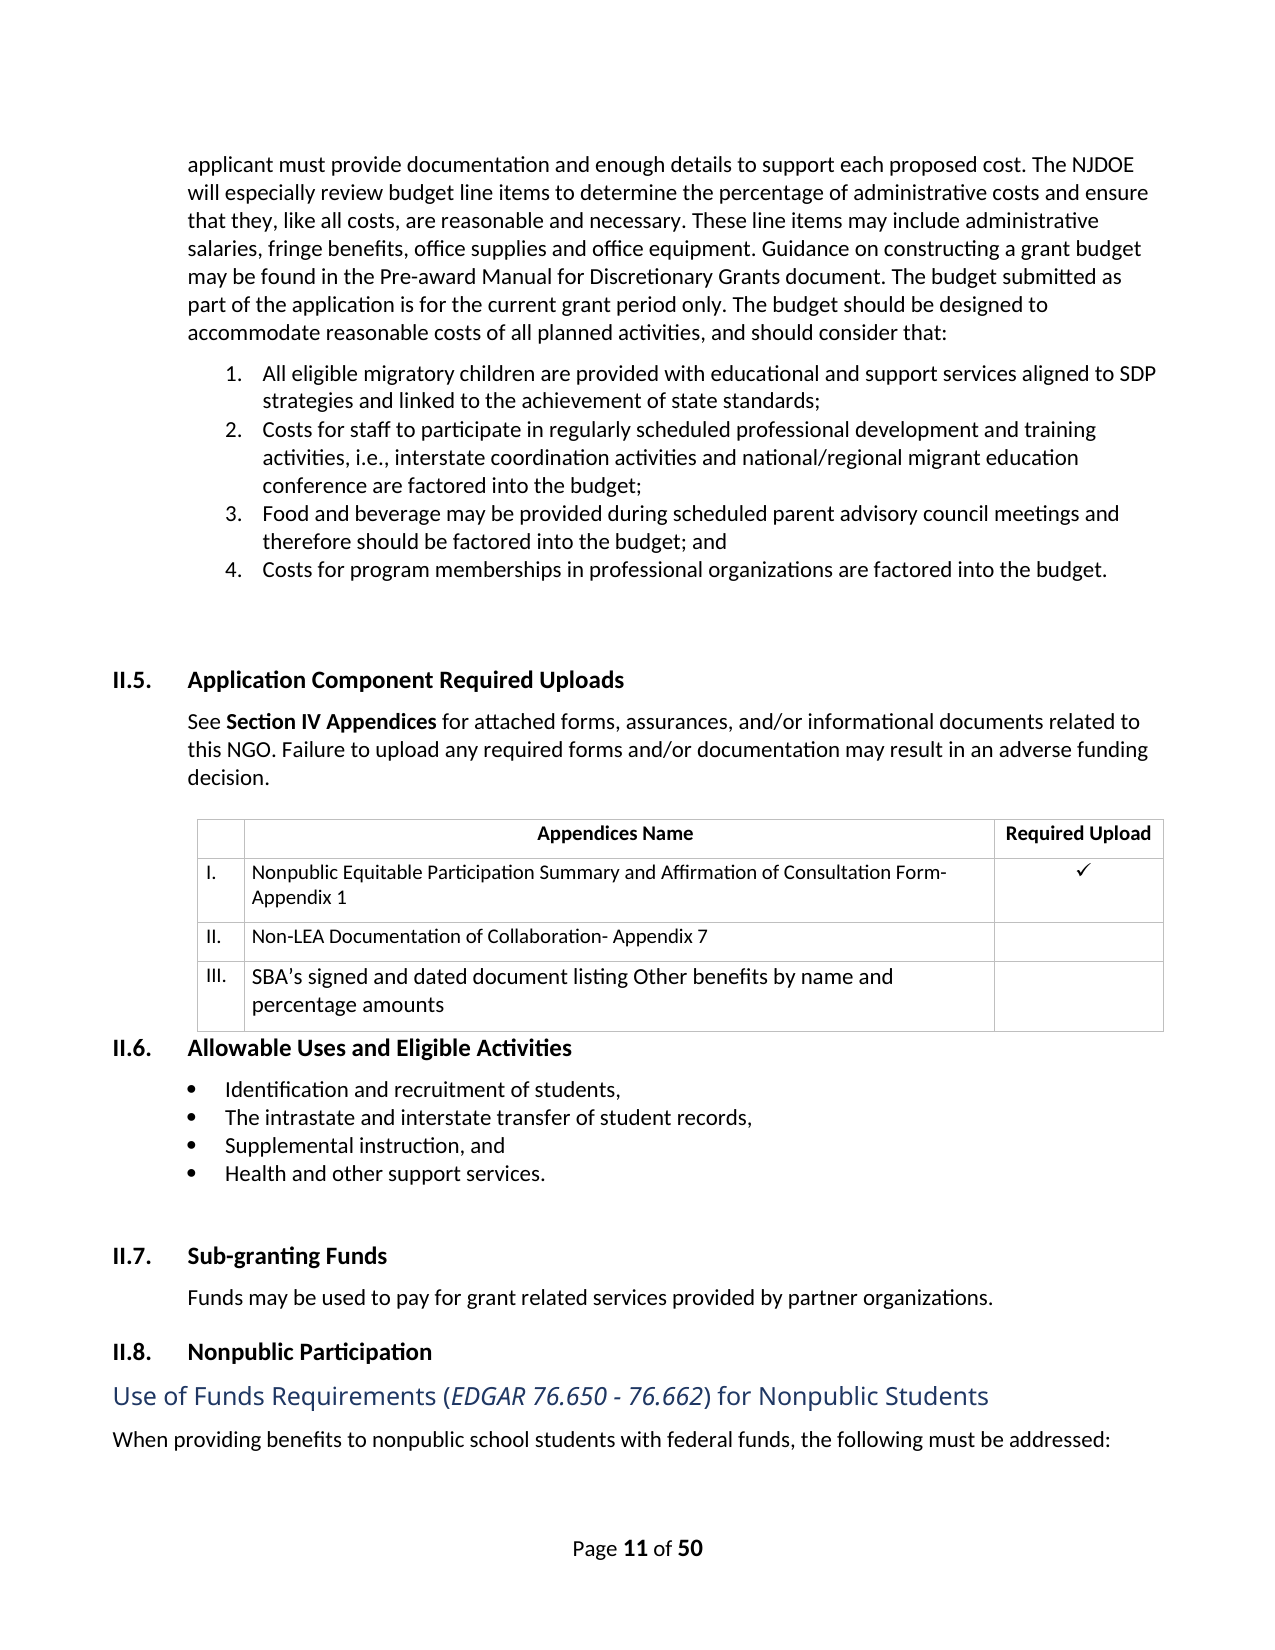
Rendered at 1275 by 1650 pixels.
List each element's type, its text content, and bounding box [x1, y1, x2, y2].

table_cell Nonpublic Equitable Participation Summary and Affirmation of Consultation Form-Appendix 1 [245, 859, 994, 922]
list Supplemental instruction, and [187, 1131, 1162, 1159]
subtitle Sub-granting Funds [112, 1240, 1162, 1271]
table_cell SBA’s signed and dated document listing Other benefits by name and percentage amounts [245, 962, 994, 1031]
text When providing benefits to nonpublic school students with federal funds, the following must be addressed: [112, 1426, 1162, 1454]
list Costs for staff to participate in regularly scheduled professional development and training activities, i.e., interstate coordination activities and national/regional migrant education conference are factored into the budget; [225, 415, 1162, 499]
text Funds may be used to pay for grant related services provided by partner organizations. [187, 1283, 1162, 1311]
table_cell [995, 962, 1163, 1031]
list Health and other support services. [187, 1159, 1162, 1187]
list The intrastate and interstate transfer of student records, [187, 1103, 1162, 1131]
subtitle Allowable Uses and Eligible Activities [112, 1032, 1162, 1062]
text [187, 150, 1162, 346]
table_cell [198, 859, 244, 922]
text See Section IV Appendices for attached forms, assurances, and/or informational documents related to this NGO. Failure to upload any required forms and/or documentation may result in an adverse funding decision. [187, 707, 1162, 791]
table_cell [995, 923, 1163, 961]
subtitle Application Component Required Uploads [112, 664, 1162, 694]
subtitle Use of Funds Requirements (EDGAR 76.650 - 76.662) for Nonpublic Students [112, 1379, 1162, 1413]
list Identification and recruitment of students, [187, 1075, 1162, 1103]
list Food and beverage may be provided during scheduled parent advisory council meetings and therefore should be factored into the budget; and [225, 499, 1162, 555]
table_cell [995, 859, 1163, 922]
list All eligible migratory children are provided with educational and support services aligned to SDP strategies and linked to the achievement of state standards; [225, 359, 1162, 415]
subtitle Nonpublic Participation [112, 1336, 1162, 1367]
table_header [198, 820, 244, 858]
list Costs for program memberships in professional organizations are factored into the budget. [225, 555, 1162, 583]
table_header Appendices Name [245, 820, 994, 858]
table_cell [198, 923, 244, 961]
table_header Required Upload [995, 820, 1163, 858]
table_cell [198, 962, 244, 1031]
table_cell Non-LEA Documentation of Collaboration- Appendix 7 [245, 923, 994, 961]
